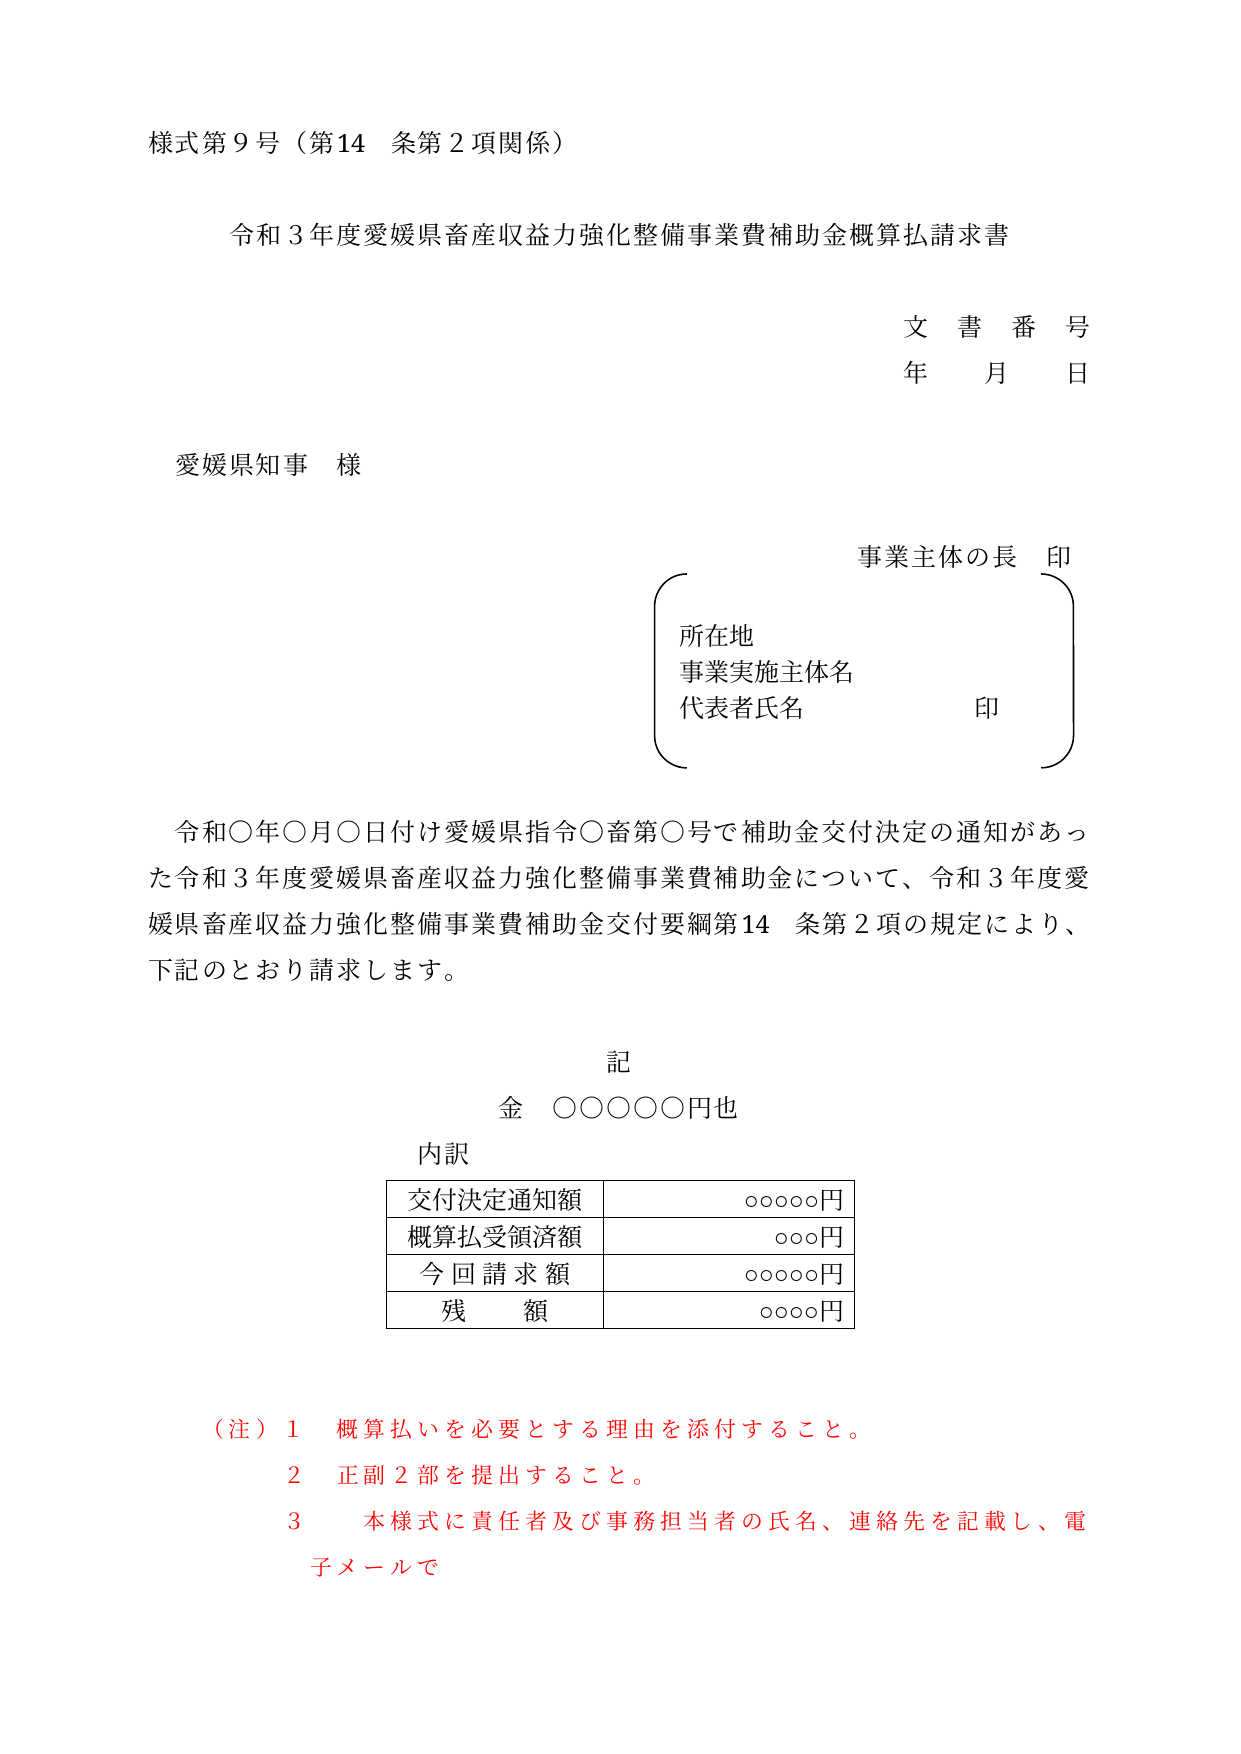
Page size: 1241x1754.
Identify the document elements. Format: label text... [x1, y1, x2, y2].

table_cell 残 額 [387, 1292, 603, 1328]
table_cell 概算払受領済額 [387, 1218, 603, 1254]
text 内訳 [148, 1129, 1092, 1176]
table_cell ○○○円 [604, 1218, 854, 1254]
text 令和３年度愛媛県畜産収益力強化整備事業費補助金概算払請求書 [148, 211, 1092, 257]
text 様式第９号（第14条第２項関係） [148, 119, 1092, 165]
text （注）１ 概算払いを必要とする理由を添付すること。 [148, 1405, 1092, 1451]
text 金 ○○○○○円也 [148, 1084, 1092, 1129]
table_cell 今 回 請 求 額 [387, 1255, 603, 1291]
subtitle 記 [148, 1038, 1092, 1084]
table_header 交付決定通知額 [387, 1181, 603, 1217]
text 年 月 日 [148, 349, 1092, 394]
table_header ○○○○○円 [604, 1181, 854, 1217]
table_cell ○○○○○円 [604, 1255, 854, 1291]
text 愛媛県知事 様 [148, 441, 1092, 486]
text 文 書 番 号 [148, 303, 1092, 349]
text 事業主体の長 印 [148, 532, 1073, 578]
text 令和〇年○月○日付け愛媛県指令〇畜第○号で補助金交付決定の通知があった令和３年度愛媛県畜産収益力強化整備事業費補助金について、令和３年度愛媛県畜産収益力強化整備事業費補助金交付要綱第14条第２項の規定により、下記のとおり請求します。 [148, 808, 1092, 992]
table_cell ○○○○円 [604, 1292, 854, 1328]
text ２ 正副２部を提出すること。 [148, 1451, 1092, 1497]
text ３ 本様式に責任者及び事務担当者の氏名、連絡先を記載し、電子メールで [269, 1497, 1092, 1589]
